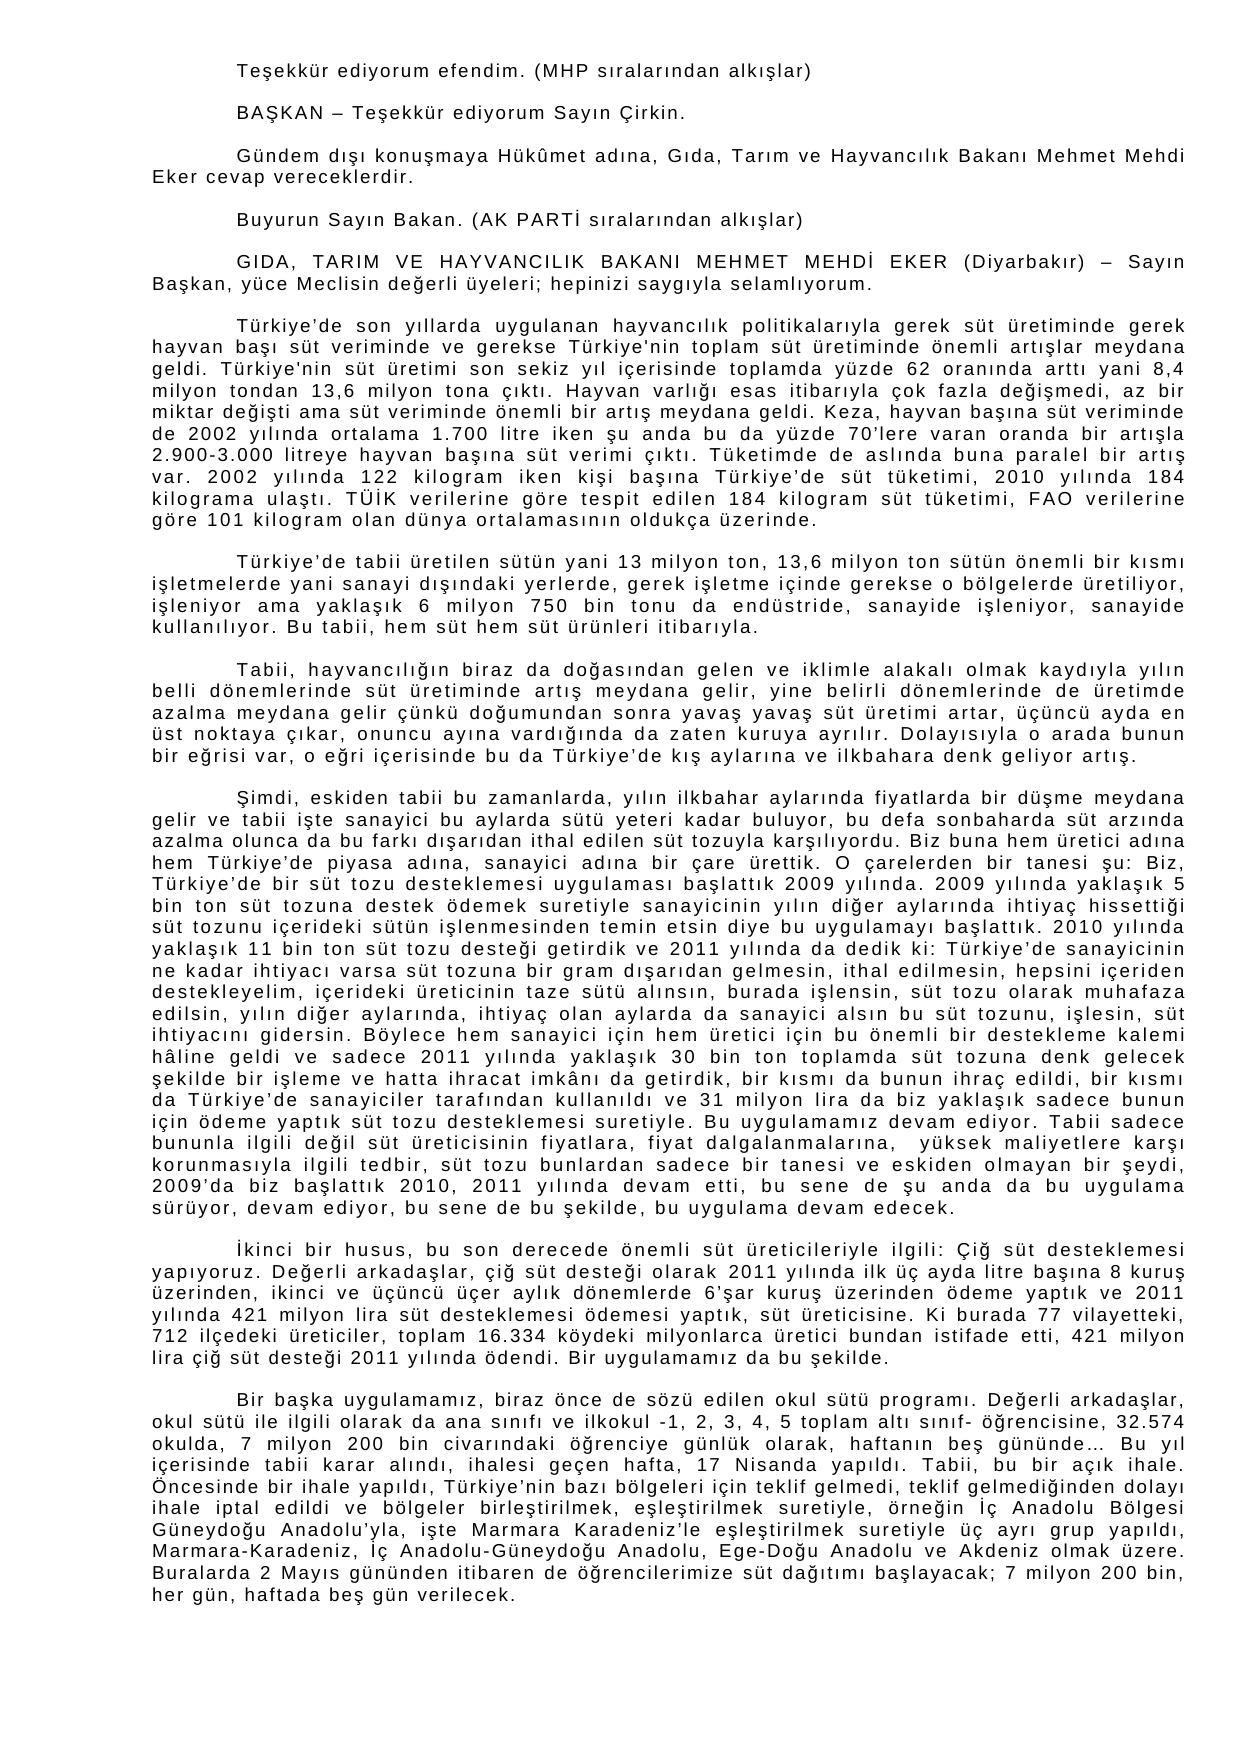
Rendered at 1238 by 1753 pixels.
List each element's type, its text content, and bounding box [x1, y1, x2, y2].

text Türkiye’de son yıllarda uygulanan hayvancılık politikalarıyla gerek süt üretiminde gerek hayvan başı süt veriminde ve gerekse Türkiye'nin toplam süt üretiminde önemli artışlar meydana geldi. Türkiye'nin süt üretimi son sekiz yıl içerisinde toplamda yüzde 62 oranında arttı yani 8,4 milyon tondan 13,6 milyon tona çıktı. Hayvan varlığı esas itibarıyla çok fazla değişmedi, az bir miktar değişti ama süt veriminde önemli bir artış meydana geldi. Keza, hayvan başına süt veriminde de 2002 yılında ortalama iken şu anda bu da yüzde 70’lere varan oranda bir artışla 2.900-3.000 litreye hayvan başına süt verimi çıktı. Tüketimde de aslında buna paralel bir artış var. 2002 yılında 122 kilogram iken kişi başına Türkiye’de süt tüketimi, 2010 yılında 184 kilograma ulaştı. TÜİK verilerine göre tespit edilen 184 kilogram süt tüketimi, FAO verilerine göre 101 kilogram olan dünya ortalamasının oldukça üzerinde. [152, 315, 1186, 530]
text İkinci bir husus, bu son derecede önemli süt üreticileriyle ilgili: Çiğ süt desteklemesi yapıyoruz. Değerli arkadaşlar, çiğ süt desteği olarak 2011 yılında ilk üç ayda litre başına 8 kuruş üzerinden, ikinci ve üçüncü üçer aylık dönemlerde 6’şar kuruş üzerinden ödeme yaptık ve 2011 yılında 421 milyon lira süt desteklemesi ödemesi yaptık, süt üreticisine. Ki burada 77 vilayetteki, 712 ilçedeki üreticiler, toplam 16.334 köydeki milyonlarca üretici bundan istifade etti, 421 milyon lira çiğ süt desteği 2011 yılında ödendi. Bir uygulamamız da bu şekilde. [152, 1239, 1186, 1368]
text Şimdi, eskiden tabii bu zamanlarda, yılın ilkbahar aylarında fiyatlarda bir düşme meydana gelir ve tabii işte sanayici bu aylarda sütü yeteri kadar buluyor, bu defa sonbaharda süt arzında azalma olunca da bu farkı dışarıdan ithal edilen süt tozuyla karşılıyordu. Biz buna hem üretici adına hem Türkiye’de piyasa adına, sanayici adına bir çare ürettik. O çarelerden bir tanesi şu: Biz, Türkiye’de bir süt tozu desteklemesi uygulaması başlattık 2009 yılında. 2009 yılında yaklaşık 5 bin ton süt tozuna destek ödemek suretiyle sanayicinin yılın diğer aylarında ihtiyaç hissettiği süt tozunu içerideki sütün işlenmesinden temin etsin diye bu uygulamayı başlattık. 2010 yılında yaklaşık 11 bin ton süt tozu desteği getirdik ve 2011 yılında da dedik ki: Türkiye’de sanayicinin ne kadar ihtiyacı varsa süt tozuna bir gram dışarıdan gelmesin, ithal edilmesin, hepsini içeriden destekleyelim, içerideki üreticinin taze sütü alınsın, burada işlensin, süt tozu olarak muhafaza edilsin, yılın diğer aylarında, ihtiyaç olan aylarda da sanayici alsın bu süt tozunu, işlesin, süt ihtiyacını gidersin. Böylece hem sanayici için hem üretici için bu önemli bir destekleme kalemi hâline geldi ve sadece 2011 yılında yaklaşık 30 bin ton toplamda süt tozuna denk gelecek şekilde bir işleme ve hatta ihracat imkânı da getirdik, bir kısmı da bunun ihraç edildi, bir kısmı da Türkiye’de sanayiciler tarafından kullanıldı ve 31 milyon lira da biz yaklaşık sadece bunun için ödeme yaptık süt tozu desteklemesi suretiyle. Bu uygulamamız devam ediyor. Tabii sadece bununla ilgili değil süt üreticisinin fiyatlara, fiyat dalgalanmalarına, yüksek maliyetlere karşı korunmasıyla ilgili tedbir, süt tozu bunlardan sadece bir tanesi ve eskiden olmayan bir şeydi, 2009’da biz başlattık 2010, 2011 yılında devam etti, bu sene de şu anda da bu uygulama sürüyor, devam ediyor, bu sene de bu şekilde, bu uygulama devam edecek. [152, 787, 1186, 1218]
text Teşekkür ediyorum efendim. (MHP sıralarından alkışlar) [152, 60, 1186, 81]
text GIDA, TARIM VE HAYVANCILIK BAKANI MEHMET MEHDİ EKER (Diyarbakır) – Sayın Başkan, yüce Meclisin değerli üyeleri; hepinizi saygıyla selamlıyorum. [152, 251, 1186, 294]
text Türkiye’de tabii üretilen sütün yani 13 milyon ton, 13,6 milyon ton sütün önemli bir kısmı işletmelerde yani sanayi dışındaki yerlerde, gerek işletme içinde gerekse o bölgelerde üretiliyor, işleniyor ama yaklaşık 6 milyon 750 bin tonu da endüstride, sanayide işleniyor, sanayide kullanılıyor. Bu tabii, hem süt hem süt ürünleri itibarıyla. [152, 551, 1186, 637]
text BAŞKAN – Teşekkür ediyorum Sayın Çirkin. [152, 102, 1186, 124]
text Bir başka uygulamamız, biraz önce de sözü edilen okul sütü programı. Değerli arkadaşlar, okul sütü ile ilgili olarak da ana sınıfı ve ilkokul -1, 2, 3, 4, 5 toplam altı sınıf- öğrencisine, 32.574 okulda, 7 milyon 200 bin civarındaki öğrenciye günlük olarak, haftanın beş gününde… Bu yıl içerisinde tabii karar alındı, ihalesi geçen hafta, 17 Nisanda yapıldı. Tabii, bu bir açık ihale. Öncesinde bir ihale yapıldı, Türkiye’nin bazı bölgeleri için teklif gelmedi, teklif gelmediğinden dolayı ihale iptal edildi ve bölgeler birleştirilmek, eşleştirilmek suretiyle, örneğin İç Anadolu Bölgesi Güneydoğu Anadolu’yla, işte Marmara Karadeniz’le eşleştirilmek suretiyle üç ayrı grup yapıldı, Marmara-Karadeniz, İç Anadolu-Güneydoğu Anadolu, Ege-Doğu Anadolu ve Akdeniz olmak üzere. Buralarda 2 Mayıs gününden itibaren de öğrencilerimize süt dağıtımı başlayacak; 7 milyon 200 bin, her gün, haftada beş gün verilecek. [152, 1389, 1186, 1605]
text Buyurun Sayın Bakan. (AK PARTİ sıralarından alkışlar) [152, 208, 1186, 230]
text Gündem dışı konuşmaya Hükûmet adına, Gıda, Tarım ve Hayvancılık Bakanı Mehmet Mehdi Eker cevap vereceklerdir. [152, 144, 1186, 188]
text Tabii, hayvancılığın biraz da doğasından gelen ve iklimle alakalı olmak kaydıyla yılın belli dönemlerinde süt üretiminde artış meydana gelir, yine belirli dönemlerinde de üretimde azalma meydana gelir çünkü doğumundan sonra yavaş yavaş süt üretimi artar, üçüncü ayda en üst noktaya çıkar, onuncu ayına vardığında da zaten kuruya ayrılır. Dolayısıyla o arada bunun bir eğrisi var, o eğri içerisinde bu da Türkiye’de kış aylarına ve ilkbahara denk geliyor artış. [152, 658, 1186, 766]
